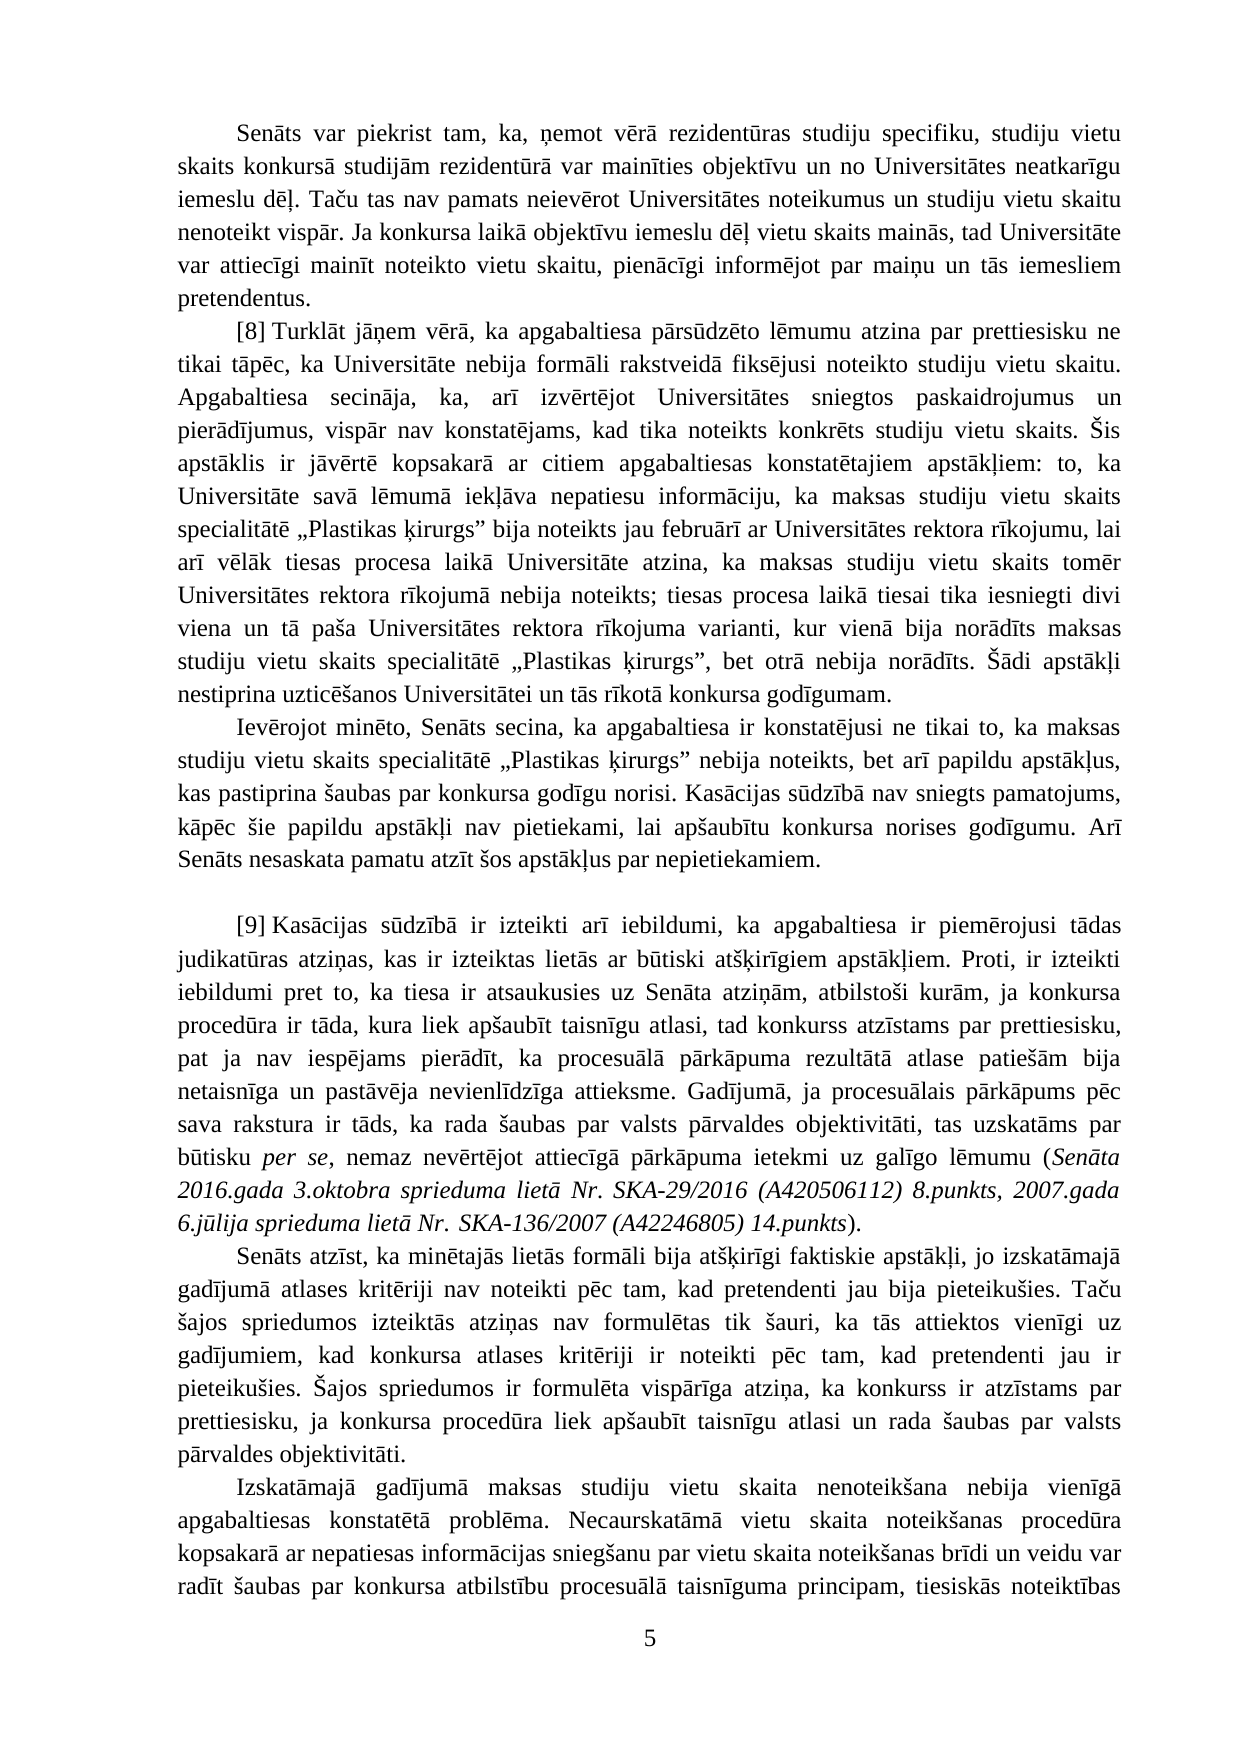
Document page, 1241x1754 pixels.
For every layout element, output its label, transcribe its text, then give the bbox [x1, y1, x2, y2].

text [8] Turklāt jāņem vērā, ka apgabaltiesa pārsūdzēto lēmumu atzina par prettiesisku ne tikai tāpēc, ka Universitāte nebija formāli rakstveidā fiksējusi noteikto studiju vietu skaitu. Apgabaltiesa secināja, ka, arī izvērtējot Universitātes sniegtos paskaidrojumus un pierādījumus, vispār nav konstatējams, kad tika noteikts konkrēts studiju vietu skaits. Šis apstāklis ir jāvērtē kopsakarā ar citiem apgabaltiesas konstatētajiem apstākļiem: to, ka Universitāte savā lēmumā iekļāva nepatiesu informāciju, ka maksas studiju vietu skaits specialitātē „Plastikas ķirurgs” bija noteikts jau februārī ar Universitātes rektora rīkojumu, lai arī vēlāk tiesas procesa laikā Universitāte atzina, ka maksas studiju vietu skaits tomēr Universitātes rektora rīkojumā nebija noteikts; tiesas procesa laikā tiesai tika iesniegti divi viena un tā paša Universitātes rektora rīkojuma varianti, kur vienā bija norādīts maksas studiju vietu skaits specialitātē „Plastikas ķirurgs”, bet otrā nebija norādīts. Šādi apstākļi nestiprina uzticēšanos Universitātei un tās rīkotā konkursa godīgumam. [177, 316, 1122, 708]
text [177, 1472, 1122, 1600]
text Ievērojot minēto, Senāts secina, ka apgabaltiesa ir konstatējusi ne tikai to, ka maksas studiju vietu skaits specialitātē „Plastikas ķirurgs” nebija noteikts, bet arī papildu apstākļus, kas pastiprina šaubas par konkursa godīgu norisi. Kasācijas sūdzībā nav sniegts pamatojums, kāpēc šie papildu apstākļi nav pietiekami, lai apšaubītu konkursa norises godīgumu. Arī Senāts nesaskata pamatu atzīt šos apstākļus par nepietiekamiem. [177, 712, 1122, 873]
text Senāts atzīst, ka minētajās lietās formāli bija atšķirīgi faktiskie apstākļi, jo izskatāmajā gadījumā atlases kritēriji nav noteikti pēc tam, kad pretendenti jau bija pieteikušies. Taču šajos spriedumos izteiktās atziņas nav formulētas tik šauri, ka tās attiektos vienīgi uz gadījumiem, kad konkursa atlases kritēriji ir noteikti pēc tam, kad pretendenti jau ir pieteikušies. Šajos spriedumos ir formulēta vispārīga atziņa, ka konkurss ir atzīstams par prettiesisku, ja konkursa procedūra liek apšaubīt taisnīgu atlasi un rada šaubas par valsts pārvaldes objektivitāti. [177, 1241, 1122, 1468]
text [9] Kasācijas sūdzībā ir izteikti arī iebildumi, ka apgabaltiesa ir piemērojusi tādas judikatūras atziņas, kas ir izteiktas lietās ar būtiski atšķirīgiem apstākļiem. Proti, ir izteikti iebildumi pret to, ka tiesa ir atsaukusies uz Senāta atziņām, atbilstoši kurām, ja konkursa procedūra ir tāda, kura liek apšaubīt taisnīgu atlasi, tad konkurss atzīstams par prettiesisku, pat ja nav iespējams pierādīt, ka procesuālā pārkāpuma rezultātā atlase patiešām bija netaisnīga un pastāvēja nevienlīdzīga attieksme. Gadījumā, ja procesuālais pārkāpums pēc sava rakstura ir tāds, ka rada šaubas par valsts pārvaldes objektivitāti, tas uzskatāms par būtisku per se, nemaz nevērtējot attiecīgā pārkāpuma ietekmi uz galīgo lēmumu (Senāta 2016.gada 3.oktobra sprieduma lietā Nr. SKA-29/2016 (A420506112) 8.punkts, 2007.gada 6.jūlija sprieduma lietā Nr. SKA-136/2007 (A42246805) 14.punkts). [177, 911, 1122, 1237]
text Senāts var piekrist tam, ka, ņemot vērā rezidentūras studiju specifiku, studiju vietu skaits konkursā studijām rezidentūrā var mainīties objektīvu un no Universitātes neatkarīgu iemeslu dēļ. Taču tas nav pamats neievērot Universitātes noteikumus un studiju vietu skaitu nenoteikt vispār. Ja konkursa laikā objektīvu iemeslu dēļ vietu skaits mainās, tad Universitāte var attiecīgi mainīt noteikto vietu skaitu, pienācīgi informējot par maiņu un tās iemesliem pretendentus. [177, 118, 1122, 312]
